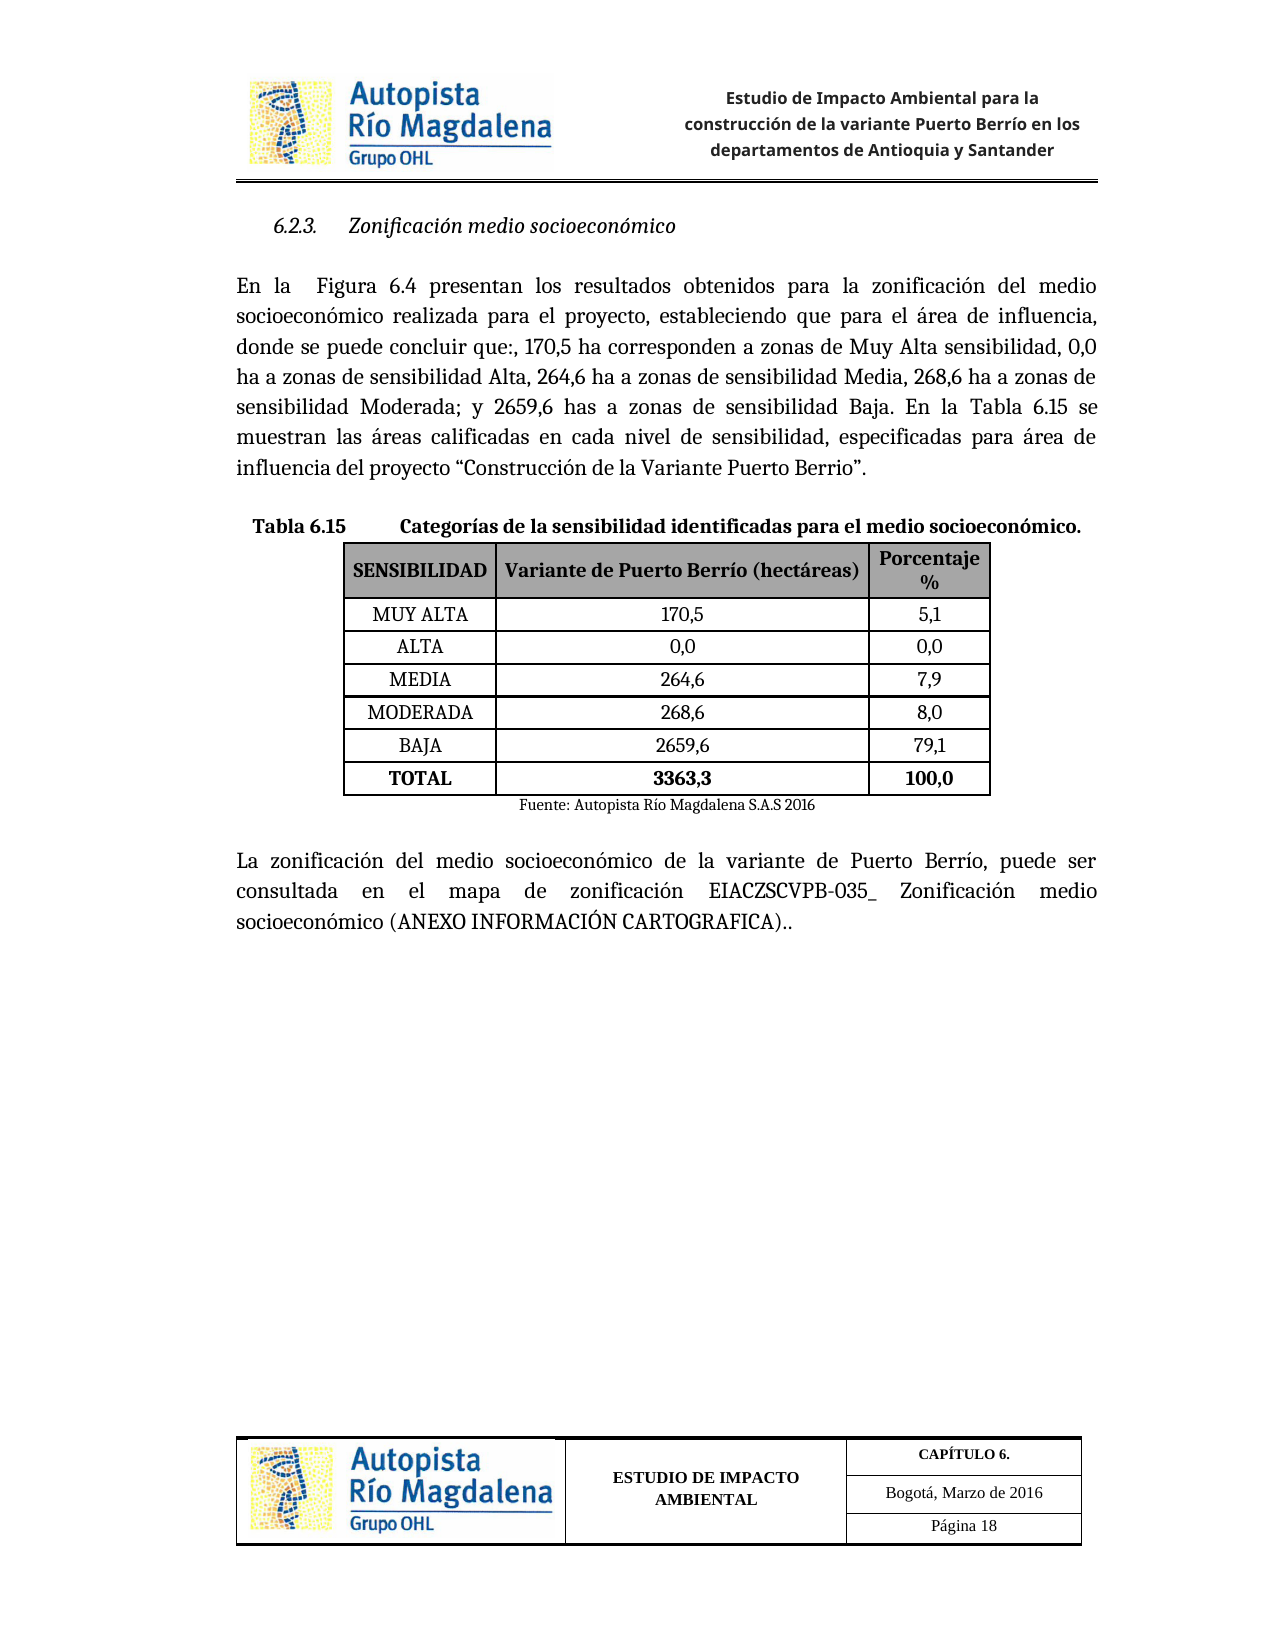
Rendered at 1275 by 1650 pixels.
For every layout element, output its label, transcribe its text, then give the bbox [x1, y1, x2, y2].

table_header Variante de Puerto Berrío (hectáreas) [497, 544, 868, 597]
table_cell 264,6 [497, 665, 868, 695]
text En la Figura 6.4 presentan los resultados obtenidos para la zonificación del medio socioeconómico realizada para el proyecto, estableciendo que para el área de influencia, donde se puede concluir que:, 170,5 ha corresponden a zonas de Muy Alta sensibilidad, 0,0 ha a zonas de sensibilidad Alta, 264,6 ha a zonas de sensibilidad Media, 268,6 ha a zonas de sensibilidad Moderada; y 2659,6 has a zonas de sensibilidad Baja. En la Tabla 6.15 se muestran las áreas calificadas en cada nivel de sensibilidad, especificadas para área de influencia del proyecto “Construcción de la Variante Puerto Berrio”. [236, 273, 1098, 481]
table_cell 7,9 [870, 665, 989, 695]
text La zonificación del medio socioeconómico de la variante de Puerto Berrío, puede ser consultada en el mapa de zonificación EIACZSCVPB-035_ Zonificación medio socioeconómico (ANEXO INFORMACIÓN CARTOGRAFICA).. [236, 848, 1098, 935]
table_cell 2659,6 [497, 730, 868, 761]
table_cell BAJA [345, 730, 495, 761]
table_cell 170,5 [497, 599, 868, 630]
picture [248, 1439, 555, 1538]
table_cell MODERADA [345, 698, 495, 728]
subtitle Zonificación medio socioeconómico [274, 213, 1098, 239]
table_cell 3363,3 [497, 763, 868, 794]
table_header SENSIBILIDAD [345, 544, 495, 597]
table_cell TOTAL [345, 763, 495, 794]
table_cell 8,0 [870, 698, 989, 728]
table_cell 0,0 [870, 632, 989, 662]
text Tabla 6.15 Categorías de la sensibilidad identificadas para el medio socioeconómico. [236, 515, 1098, 539]
table_cell ALTA [345, 632, 495, 662]
table_header Porcentaje % [870, 544, 989, 597]
table_cell 268,6 [497, 698, 868, 728]
table_cell 5,1 [870, 599, 989, 630]
table_cell 0,0 [497, 632, 868, 662]
table_cell MEDIA [345, 665, 495, 695]
table_cell MUY ALTA [345, 599, 495, 630]
table_cell 100,0 [870, 763, 989, 794]
text Fuente: Autopista Río Magdalena S.A.S 2016 [236, 796, 1098, 815]
picture [247, 73, 555, 172]
table_cell 79,1 [870, 730, 989, 761]
